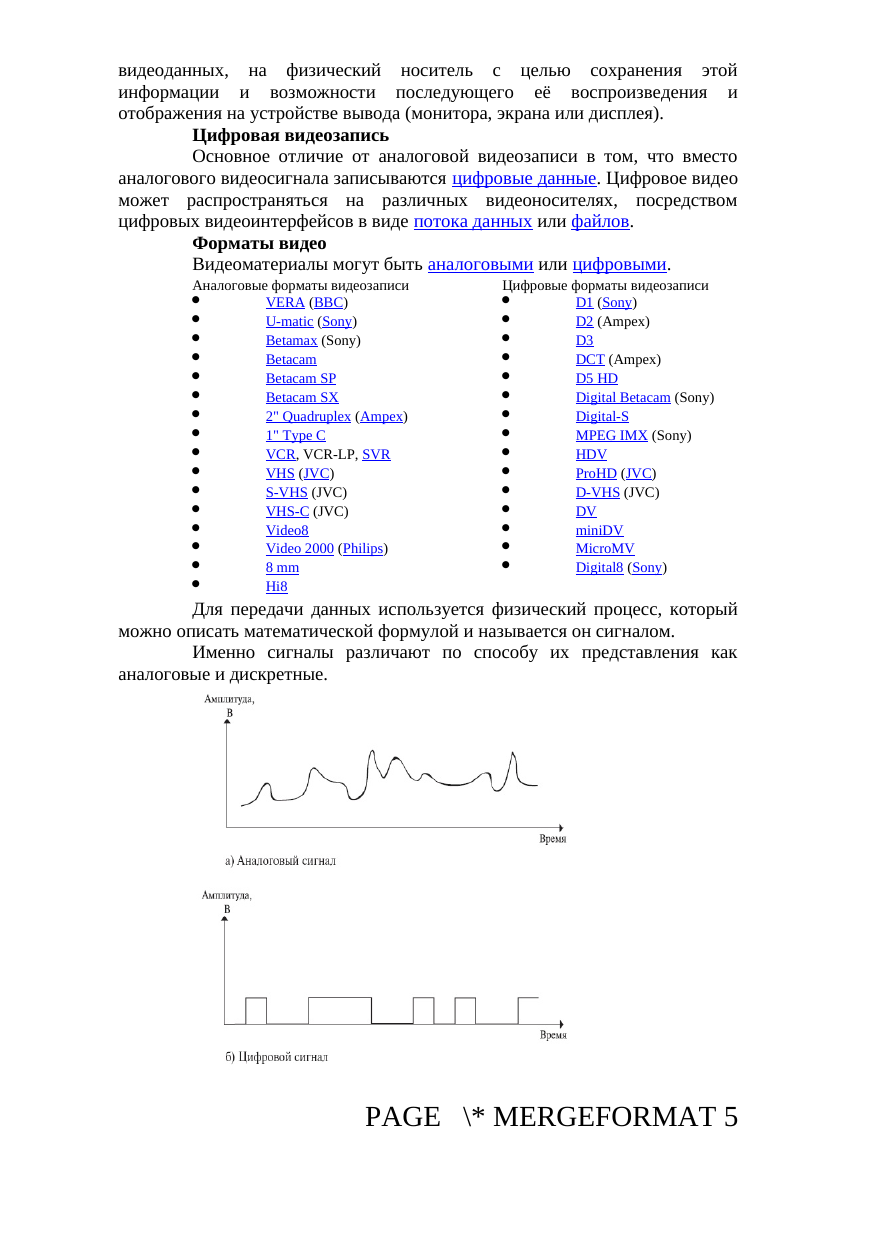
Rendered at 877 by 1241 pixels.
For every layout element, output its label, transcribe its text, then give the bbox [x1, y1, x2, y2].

text Форматы видео [118, 232, 738, 253]
text Цифровая видеозапись [118, 124, 738, 145]
text Основное отличие от аналоговой видеозаписи в том, что вместо аналогового видеосигнала записываются цифровые данные. Цифровое видео может распространяться на различных видеоносителях, посредством цифровых видеоинтерфейсов в виде потока данных или файлов. [118, 145, 738, 232]
table_header Цифровые форматы видеозаписи D1 (Sony) D2 (Ampex) D3 DCT (Ampex) D5 HD Digital Betacam (Sony) Digital-S MPEG IMX (Sony) HDV ProHD (JVC) D-VHS (JVC) DV miniDV MicroMV Digital8 (Sony) [427, 275, 737, 598]
table_header Аналоговые форматы видеозаписи VERA (BBC) U-matic (Sony) Betamax (Sony) Betacam Betacam SP Betacam SX 2" Quadruplex (Ampex) 1" Type C VCR, VCR-LP, SVR VHS (JVC) S-VHS (JVC) VHS-C (JVC) Video8 Video 2000 (Philips) 8 mm Hi8 [117, 275, 427, 598]
text Видеоматериалы могут быть аналоговыми или цифровыми. [118, 253, 738, 275]
picture [192, 684, 579, 1078]
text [118, 59, 738, 124]
text Именно сигналы различают по способу их представления как аналоговые и дискретные. [118, 641, 738, 684]
text Для передачи данных используется физический процесс, который можно описать математической формулой и называется он сигналом. [118, 598, 738, 641]
